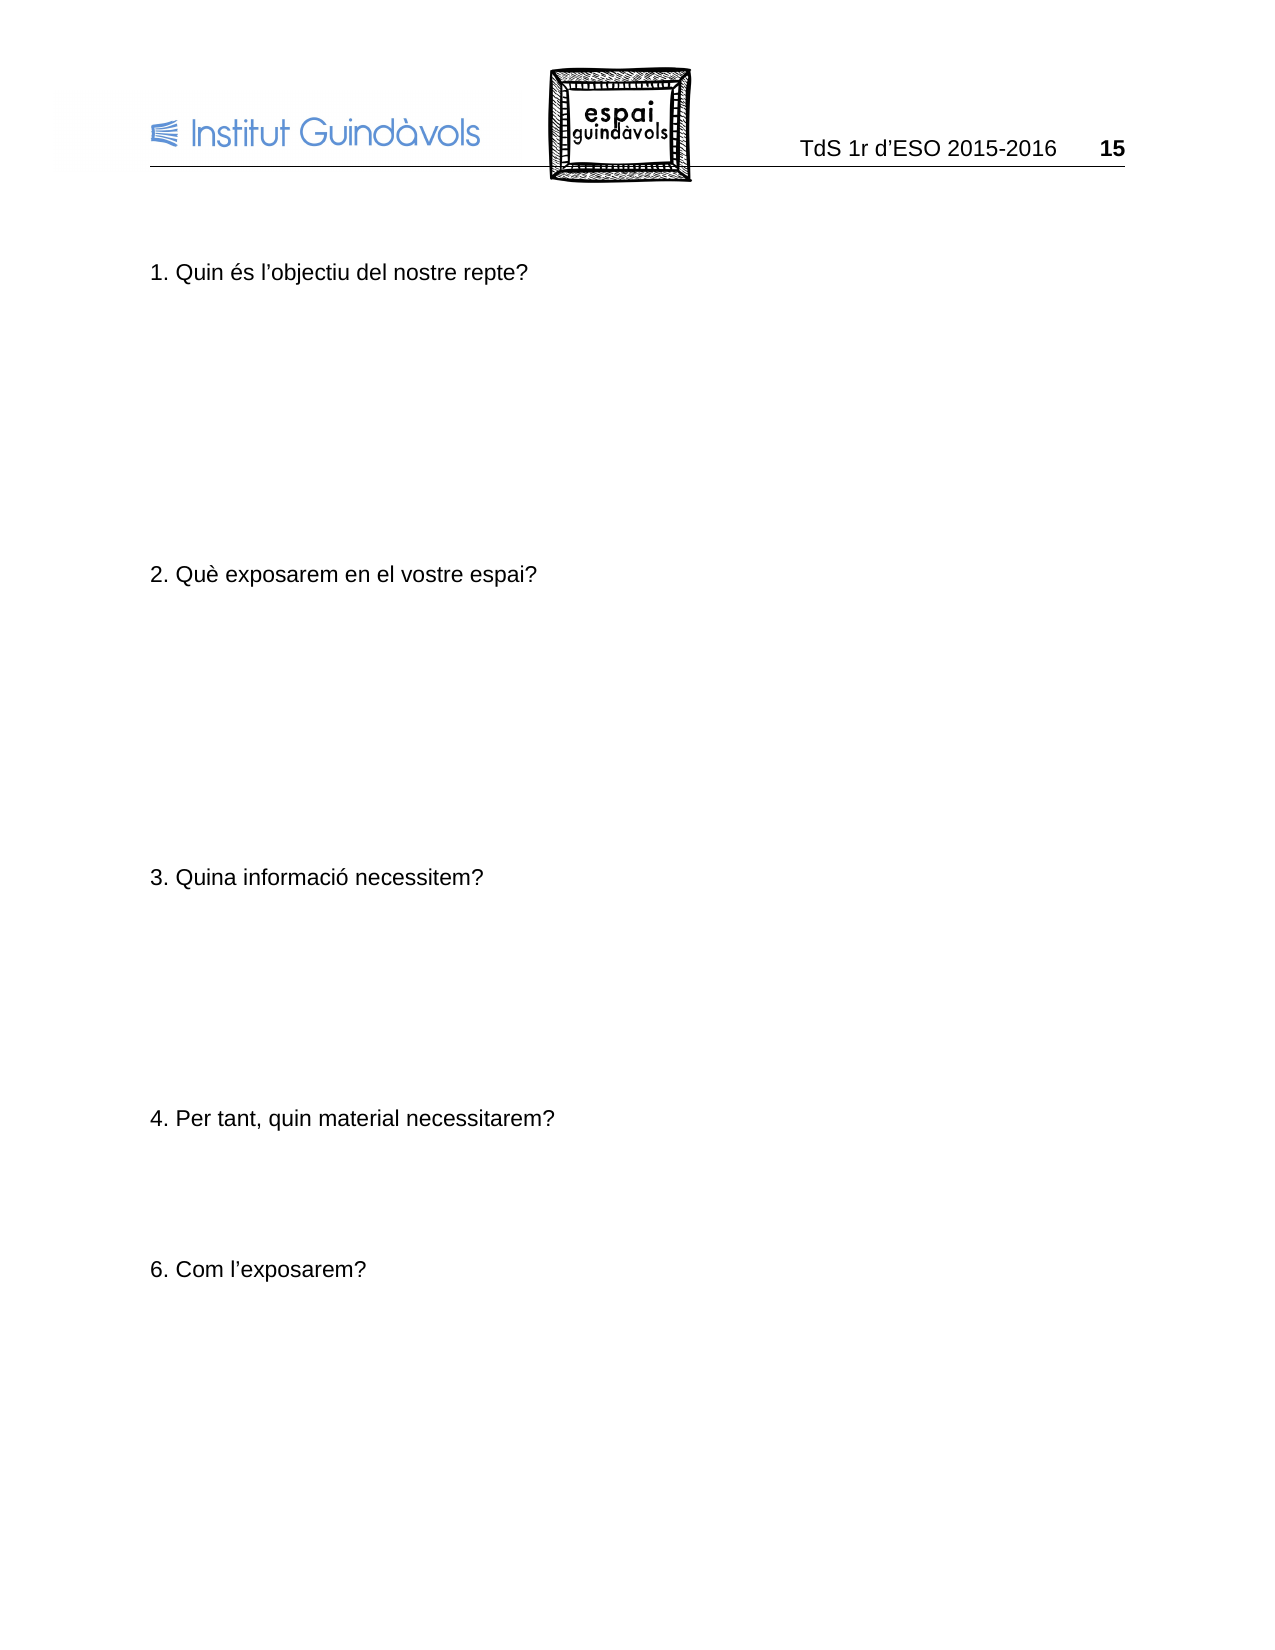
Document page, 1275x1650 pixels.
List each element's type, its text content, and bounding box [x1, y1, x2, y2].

picture [544, 167, 696, 186]
text 1. Quin és l’objectiu del nostre repte? [150, 259, 1125, 286]
picture [53, 90, 522, 172]
text 4. Per tant, quin material necessitarem? [150, 1105, 1125, 1132]
picture [544, 64, 696, 166]
text 6. Com l’exposarem? [150, 1256, 1125, 1283]
text 3. Quina informació necessitem? [150, 863, 1125, 890]
text 2. Què exposarem en el vostre espai? [150, 561, 1125, 588]
